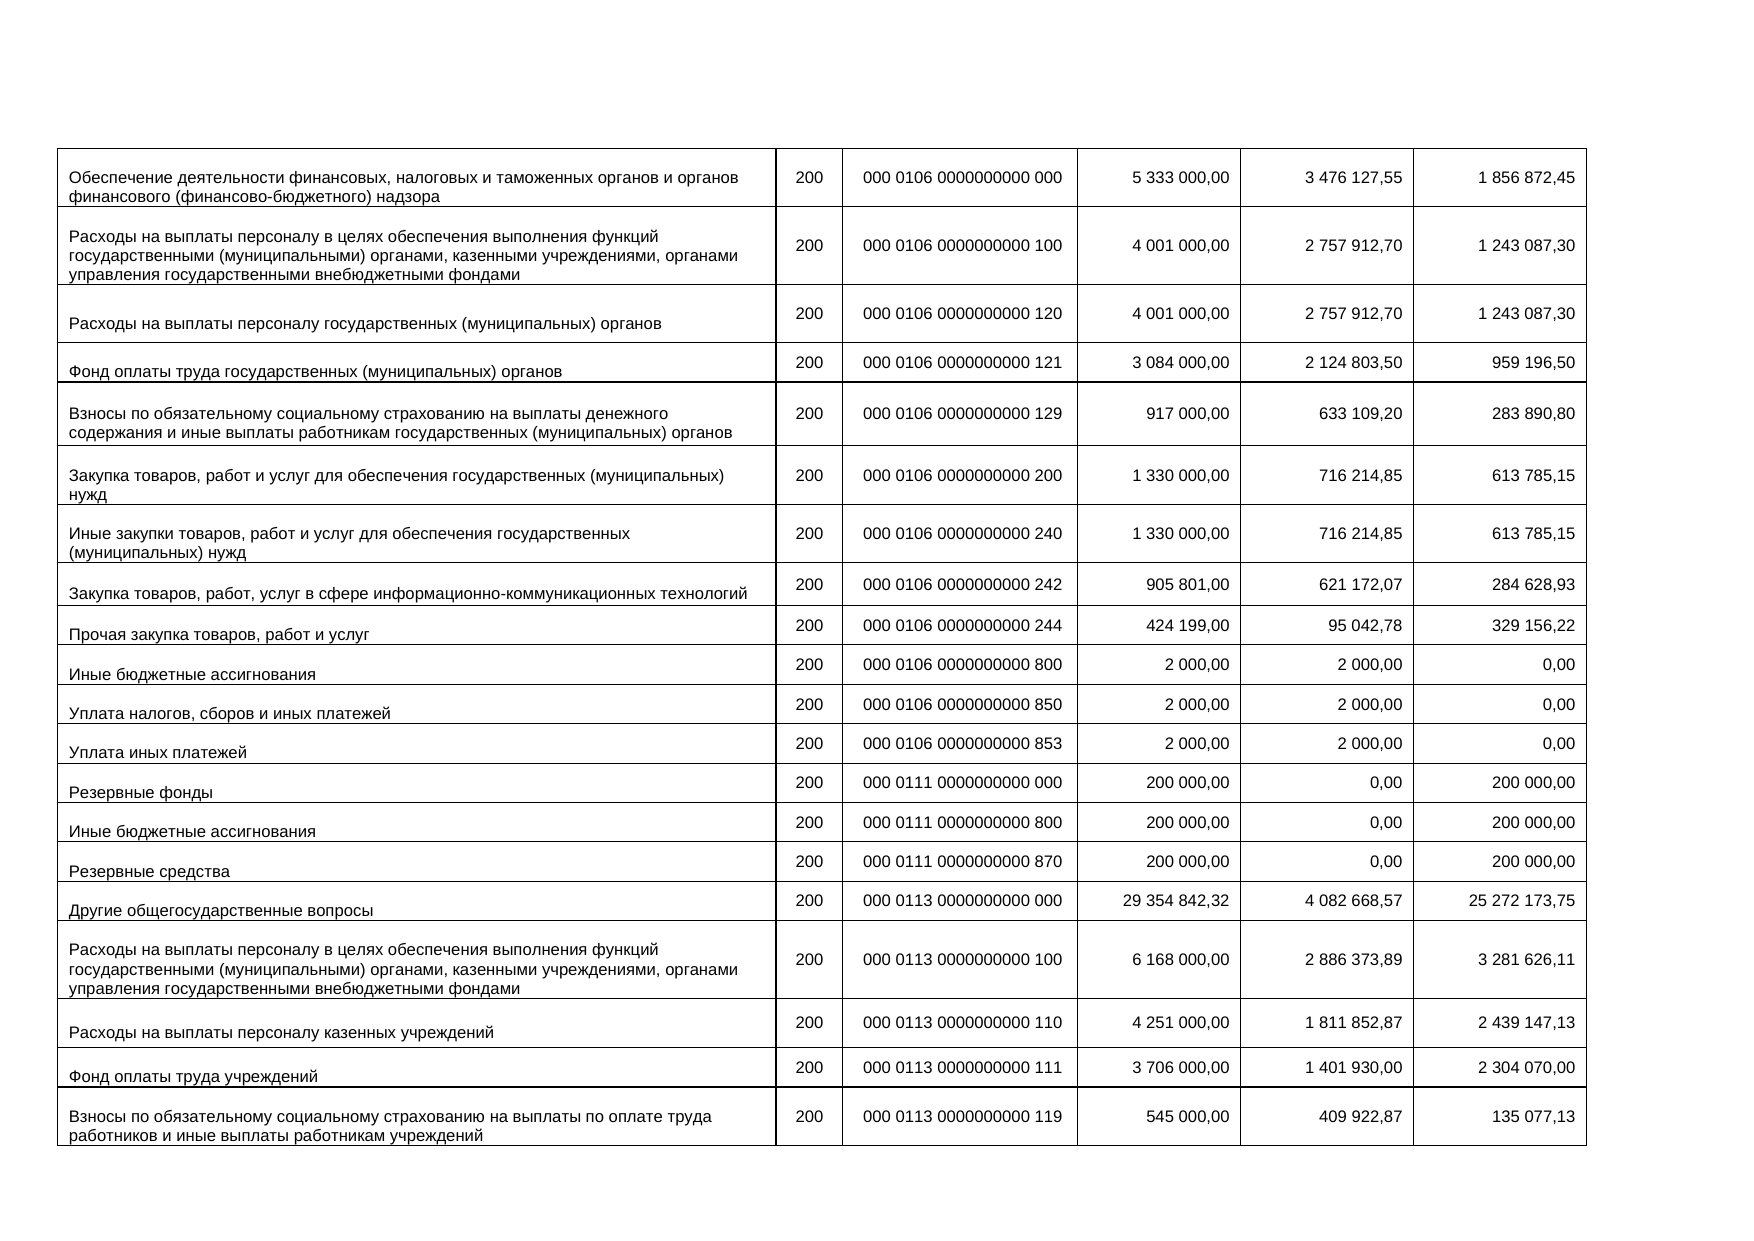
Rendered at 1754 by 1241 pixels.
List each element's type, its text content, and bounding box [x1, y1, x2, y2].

table_cell 000 0111 0000000000 870 [843, 842, 1077, 881]
table_cell 283 890,80 [1414, 383, 1586, 445]
table_cell Резервные средства [58, 842, 775, 881]
table_cell 959 196,50 [1414, 343, 1586, 381]
table_cell 4 251 000,00 [1078, 999, 1240, 1047]
table_cell 200 [777, 285, 842, 342]
table_cell 4 001 000,00 [1078, 207, 1240, 284]
table_cell 29 354 842,32 [1078, 882, 1240, 920]
table_cell 200 [777, 383, 842, 445]
table_cell 000 0106 0000000000 100 [843, 207, 1077, 284]
table_cell 200 [777, 842, 842, 881]
table_cell 200 [777, 606, 842, 644]
table_cell 613 785,15 [1414, 505, 1586, 562]
table_cell 200 [777, 563, 842, 605]
table_cell 200 [777, 645, 842, 684]
table_cell 1 856 872,45 [1414, 149, 1586, 206]
table_cell 2 000,00 [1078, 724, 1240, 762]
table_cell 2 000,00 [1078, 685, 1240, 723]
table_cell 1 330 000,00 [1078, 505, 1240, 562]
table_cell 1 243 087,30 [1414, 207, 1586, 284]
table_cell 1 330 000,00 [1078, 446, 1240, 504]
table_cell 200 [777, 764, 842, 802]
table_cell 716 214,85 [1241, 505, 1413, 562]
table_cell 000 0106 0000000000 800 [843, 645, 1077, 684]
table_cell 2 000,00 [1241, 724, 1413, 762]
table_cell 200 000,00 [1078, 803, 1240, 841]
table_cell 000 0113 0000000000 110 [843, 999, 1077, 1047]
table_cell 1 401 930,00 [1241, 1048, 1413, 1086]
table_cell 0,00 [1414, 645, 1586, 684]
table_cell 000 0113 0000000000 111 [843, 1048, 1077, 1086]
table_cell 905 801,00 [1078, 563, 1240, 605]
table_cell Закупка товаров, работ, услуг в сфере информационно-коммуникационных технологий [58, 563, 775, 605]
table_cell 3 281 626,11 [1414, 921, 1586, 998]
table_cell 633 109,20 [1241, 383, 1413, 445]
table_cell 1 811 852,87 [1241, 999, 1413, 1047]
table_cell 200 [777, 207, 842, 284]
table_cell 000 0106 0000000000 242 [843, 563, 1077, 605]
table_cell 200 000,00 [1078, 764, 1240, 802]
table_cell Обеспечение деятельности финансовых, налоговых и таможенных органов и органов финансового (финансово-бюджетного) надзора [58, 149, 775, 206]
table_cell 2 757 912,70 [1241, 285, 1413, 342]
table_cell 2 124 803,50 [1241, 343, 1413, 381]
table_cell 200 [777, 882, 842, 920]
table_cell 000 0106 0000000000 120 [843, 285, 1077, 342]
table_cell 4 001 000,00 [1078, 285, 1240, 342]
table_cell Расходы на выплаты персоналу в целях обеспечения выполнения функций государственными (муниципальными) органами, казенными учреждениями, органами управления государственными внебюджетными фондами [58, 207, 775, 284]
table_cell 200 000,00 [1414, 842, 1586, 881]
table_cell 000 0106 0000000000 129 [843, 383, 1077, 445]
table_cell 200 [777, 1088, 842, 1145]
table_cell 200 [777, 685, 842, 723]
table_cell Иные закупки товаров, работ и услуг для обеспечения государственных (муниципальных) нужд [58, 505, 775, 562]
table_cell 200 [777, 724, 842, 762]
table_cell 716 214,85 [1241, 446, 1413, 504]
table_cell Прочая закупка товаров, работ и услуг [58, 606, 775, 644]
table_cell Иные бюджетные ассигнования [58, 645, 775, 684]
table_cell Расходы на выплаты персоналу казенных учреждений [58, 999, 775, 1047]
table_cell 135 077,13 [1414, 1088, 1586, 1145]
table_cell Фонд оплаты труда государственных (муниципальных) органов [58, 343, 775, 381]
table_cell 000 0113 0000000000 000 [843, 882, 1077, 920]
table_cell 000 0106 0000000000 850 [843, 685, 1077, 723]
table_cell 2 757 912,70 [1241, 207, 1413, 284]
table_cell 200 [777, 343, 842, 381]
table_cell Расходы на выплаты персоналу государственных (муниципальных) органов [58, 285, 775, 342]
table_cell Иные бюджетные ассигнования [58, 803, 775, 841]
table_cell Закупка товаров, работ и услуг для обеспечения государственных (муниципальных) нужд [58, 446, 775, 504]
table_cell 000 0113 0000000000 100 [843, 921, 1077, 998]
table_cell 0,00 [1241, 842, 1413, 881]
table_cell 4 082 668,57 [1241, 882, 1413, 920]
table_cell 545 000,00 [1078, 1088, 1240, 1145]
table_cell 6 168 000,00 [1078, 921, 1240, 998]
table_cell Взносы по обязательному социальному страхованию на выплаты по оплате труда работников и иные выплаты работникам учреждений [58, 1088, 775, 1145]
table_cell 200 [777, 446, 842, 504]
table_cell 613 785,15 [1414, 446, 1586, 504]
table_cell Другие общегосударственные вопросы [58, 882, 775, 920]
table_cell 200 [777, 803, 842, 841]
table_cell 0,00 [1414, 724, 1586, 762]
table_cell 424 199,00 [1078, 606, 1240, 644]
table_cell 409 922,87 [1241, 1088, 1413, 1145]
table_cell Фонд оплаты труда учреждений [58, 1048, 775, 1086]
table_cell Уплата налогов, сборов и иных платежей [58, 685, 775, 723]
table_cell 200 [777, 149, 842, 206]
table_cell Взносы по обязательному социальному страхованию на выплаты денежного содержания и иные выплаты работникам государственных (муниципальных) органов [58, 383, 775, 445]
table_cell 3 084 000,00 [1078, 343, 1240, 381]
table_cell 000 0106 0000000000 121 [843, 343, 1077, 381]
table_cell 200 000,00 [1414, 764, 1586, 802]
table_cell 000 0111 0000000000 000 [843, 764, 1077, 802]
table_cell Резервные фонды [58, 764, 775, 802]
table_cell 5 333 000,00 [1078, 149, 1240, 206]
table_cell 200 [777, 999, 842, 1047]
table_cell 2 000,00 [1241, 685, 1413, 723]
table_cell 000 0106 0000000000 853 [843, 724, 1077, 762]
table_cell Уплата иных платежей [58, 724, 775, 762]
table_cell 0,00 [1414, 685, 1586, 723]
table_cell 95 042,78 [1241, 606, 1413, 644]
table_cell 000 0113 0000000000 119 [843, 1088, 1077, 1145]
table_cell 000 0106 0000000000 200 [843, 446, 1077, 504]
table_cell 3 706 000,00 [1078, 1048, 1240, 1086]
table_cell Расходы на выплаты персоналу в целях обеспечения выполнения функций государственными (муниципальными) органами, казенными учреждениями, органами управления государственными внебюджетными фондами [58, 921, 775, 998]
table_cell 1 243 087,30 [1414, 285, 1586, 342]
table_cell 25 272 173,75 [1414, 882, 1586, 920]
table_cell 000 0106 0000000000 240 [843, 505, 1077, 562]
table_cell 2 000,00 [1078, 645, 1240, 684]
table_cell 000 0106 0000000000 000 [843, 149, 1077, 206]
table_cell 200 000,00 [1414, 803, 1586, 841]
table_cell 2 886 373,89 [1241, 921, 1413, 998]
table_cell 0,00 [1241, 764, 1413, 802]
table_cell 200 000,00 [1078, 842, 1240, 881]
table_cell 2 439 147,13 [1414, 999, 1586, 1047]
table_cell 2 000,00 [1241, 645, 1413, 684]
table_cell 000 0106 0000000000 244 [843, 606, 1077, 644]
table_cell 0,00 [1241, 803, 1413, 841]
table_cell 621 172,07 [1241, 563, 1413, 605]
table_cell 3 476 127,55 [1241, 149, 1413, 206]
table_cell 917 000,00 [1078, 383, 1240, 445]
table_cell 284 628,93 [1414, 563, 1586, 605]
table_cell 000 0111 0000000000 800 [843, 803, 1077, 841]
table_cell 200 [777, 1048, 842, 1086]
table_cell 200 [777, 921, 842, 998]
table_cell 329 156,22 [1414, 606, 1586, 644]
table_cell 200 [777, 505, 842, 562]
table_cell 2 304 070,00 [1414, 1048, 1586, 1086]
